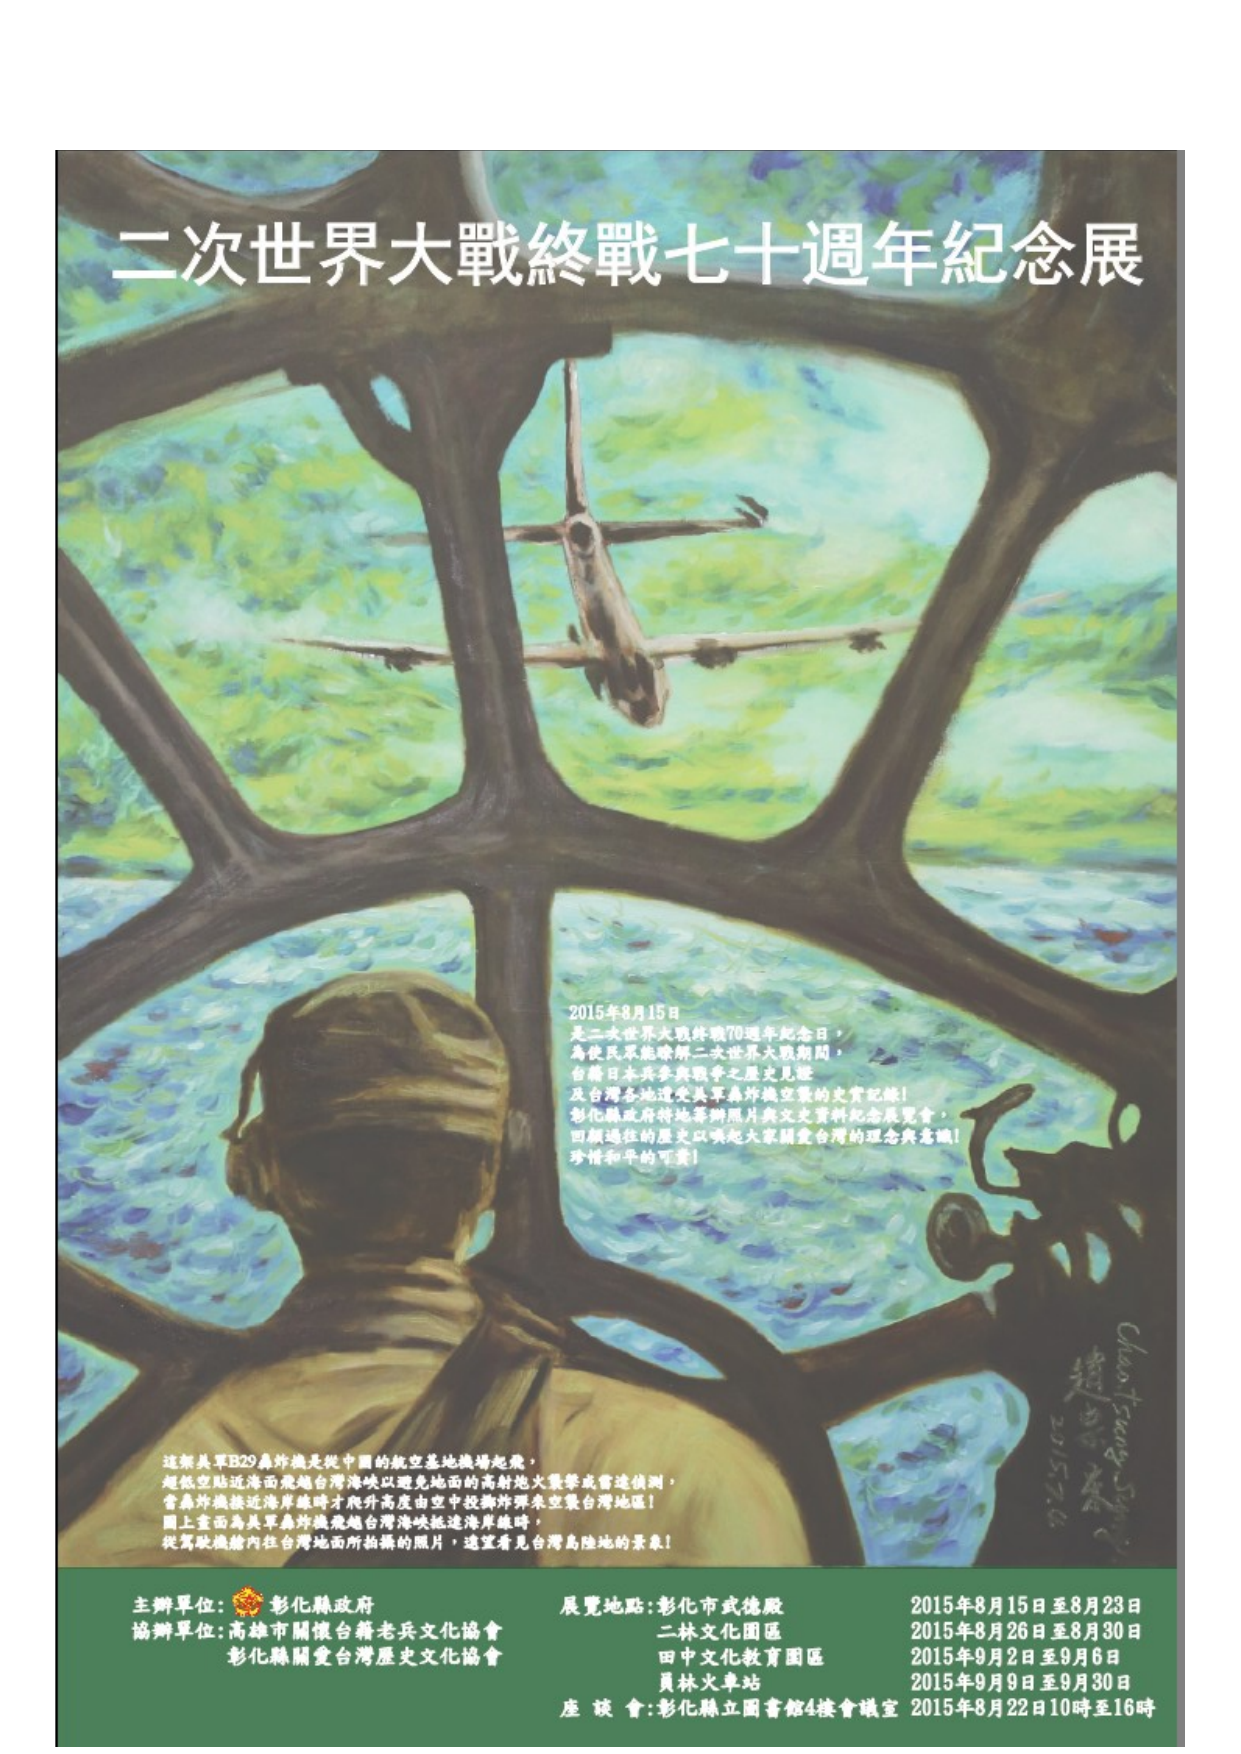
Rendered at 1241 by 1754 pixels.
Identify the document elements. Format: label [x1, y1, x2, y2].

picture [55, 150, 1185, 1747]
